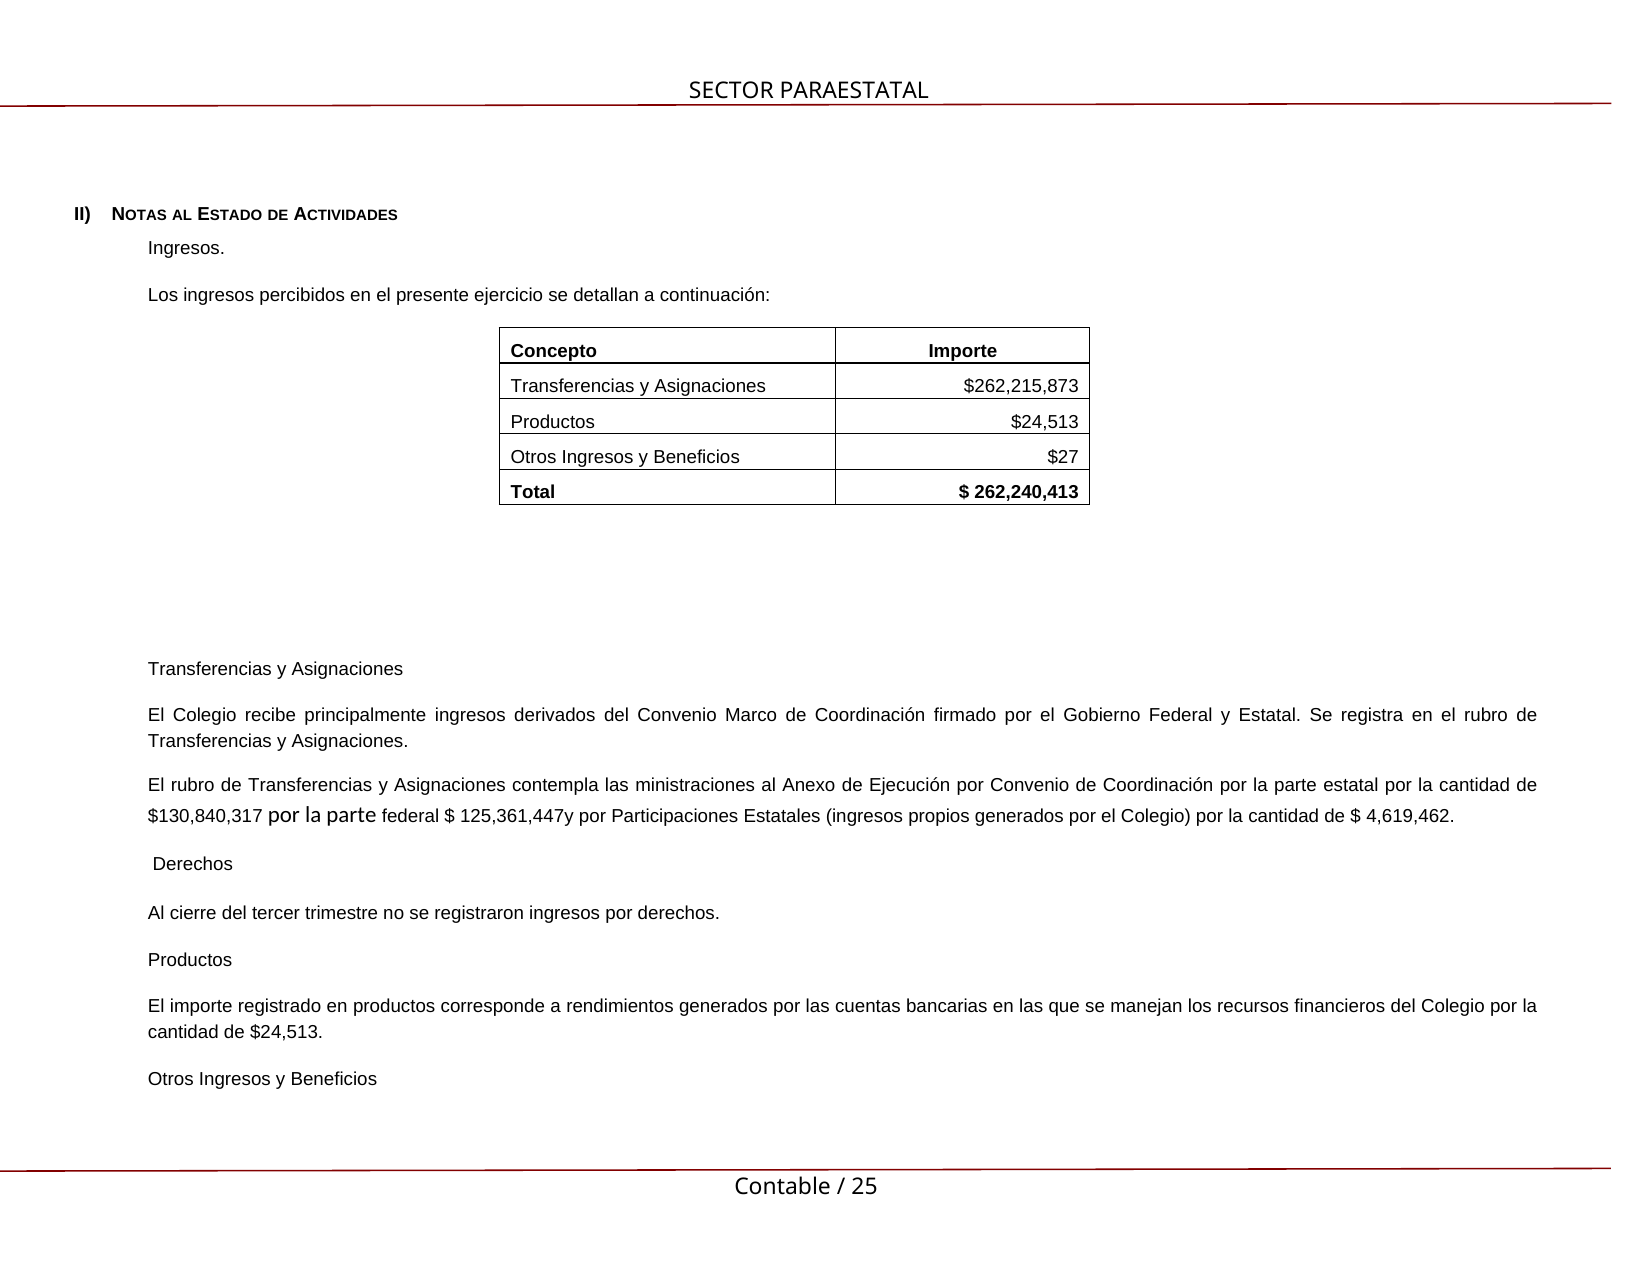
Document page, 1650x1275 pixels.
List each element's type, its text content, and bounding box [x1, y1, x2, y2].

text Transferencias y Asignaciones [148, 654, 1538, 680]
text Otros Ingresos y Beneficios [148, 1065, 1538, 1091]
text El importe registrado en productos corresponde a rendimientos generados por las cuentas bancarias en las que se manejan los recursos financieros del Colegio por la cantidad de $24,513. [148, 992, 1538, 1044]
table_cell Transferencias y Asignaciones [500, 364, 835, 398]
table_cell $27 [836, 434, 1089, 469]
table_cell $24,513 [836, 399, 1089, 433]
text Productos [148, 945, 1538, 971]
table_cell Otros Ingresos y Beneficios [500, 434, 835, 469]
table_cell Total [500, 470, 835, 504]
text Los ingresos percibidos en el presente ejercicio se detallan a continuación: [148, 280, 1538, 306]
text Al cierre del tercer trimestre no se registraron ingresos por derechos. [148, 898, 1538, 924]
table_cell $ 262,240,413 [836, 470, 1089, 504]
table_cell $262,215,873 [836, 364, 1089, 398]
table_cell Productos [500, 399, 835, 433]
text El rubro de Transferencias y Asignaciones contempla las ministraciones al Anexo de Ejecución por Convenio de Coordinación por la parte estatal por la cantidad de $130,840,317 por la parte federal $ 125,361,447y por Participaciones Estatales (ingresos propios generados por el Colegio) por la cantidad de $ 4,619,462. [148, 774, 1538, 828]
table_header Concepto [500, 328, 835, 362]
table_header Importe [836, 328, 1089, 362]
text Derechos [147, 853, 1538, 874]
text Ingresos. [148, 233, 1538, 259]
text II) Notas al Estado de Actividades [74, 200, 1538, 225]
text El Colegio recibe principalmente ingresos derivados del Convenio Marco de Coordinación firmado por el Gobierno Federal y Estatal. Se registra en el rubro de Transferencias y Asignaciones. [148, 701, 1538, 753]
